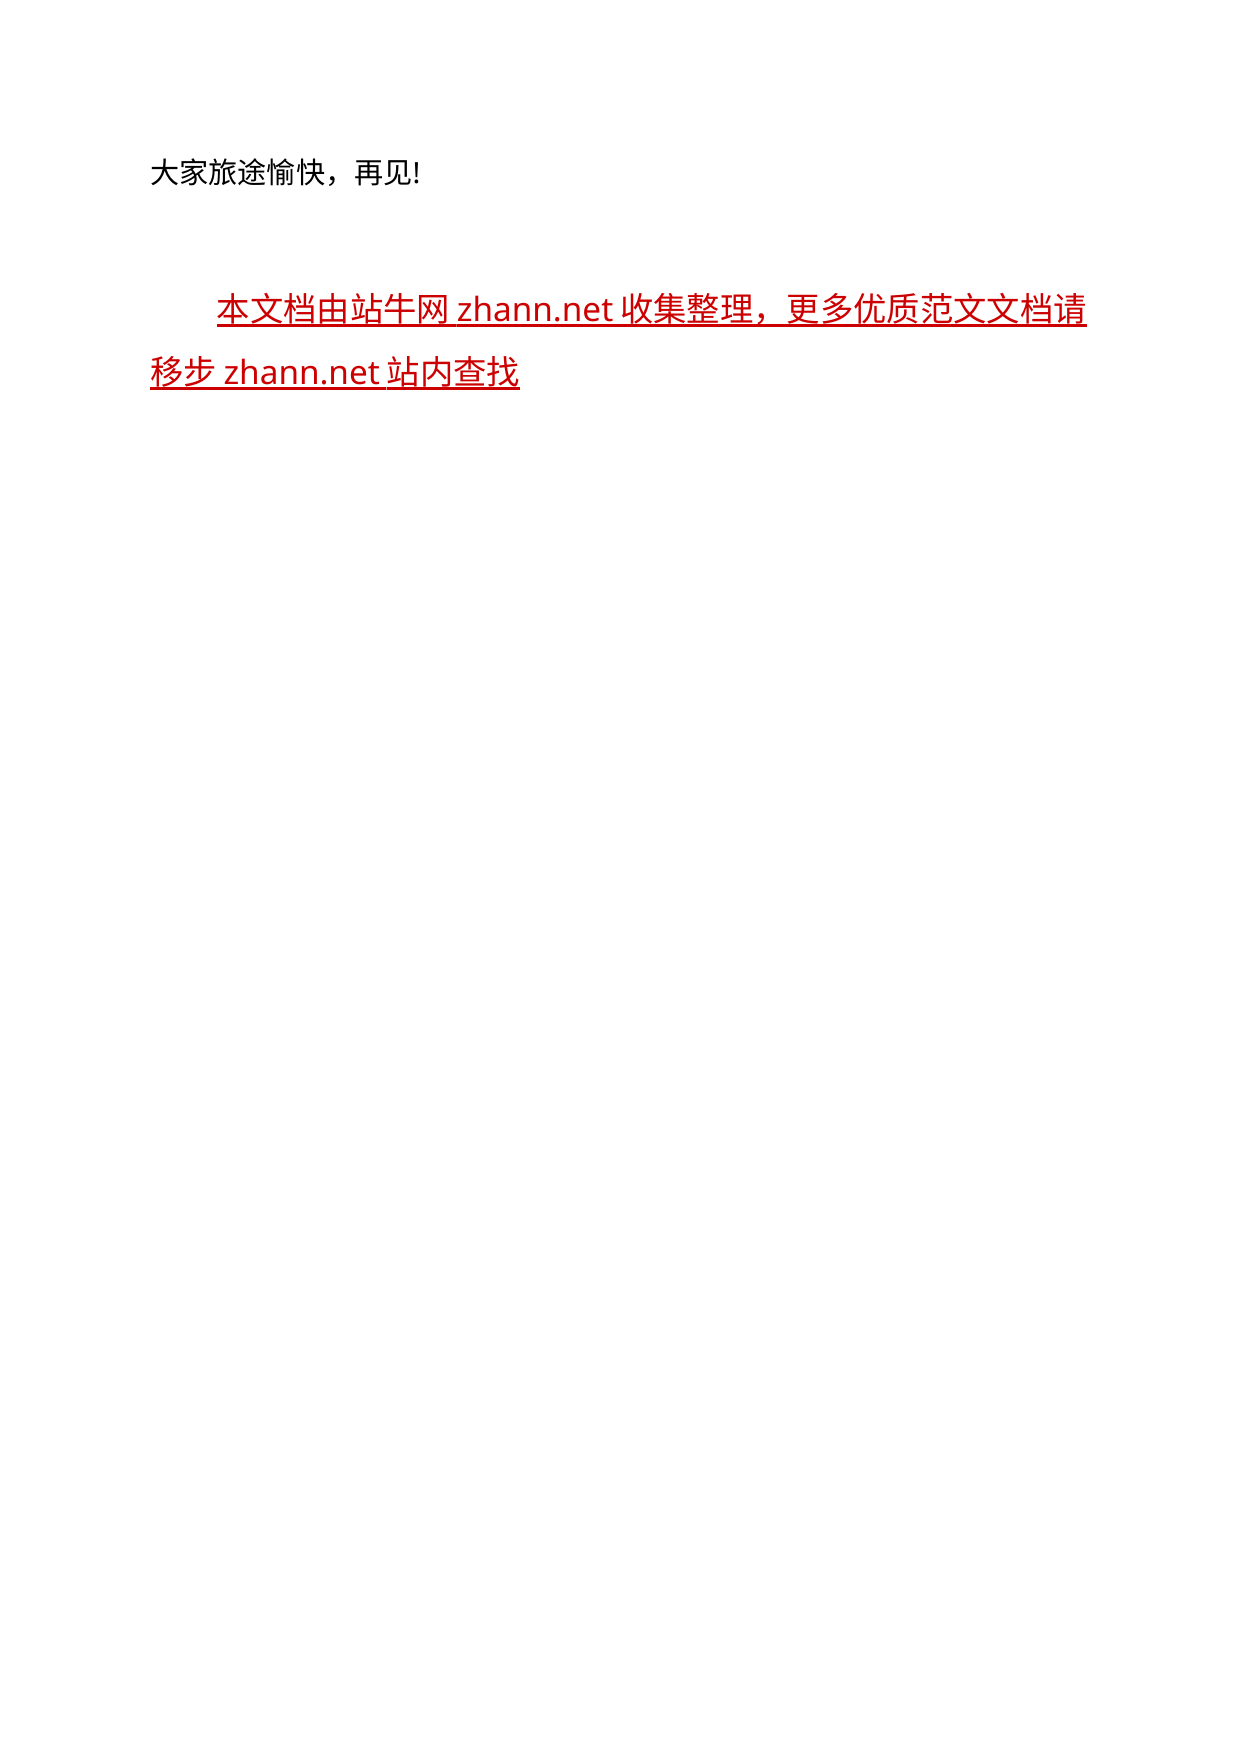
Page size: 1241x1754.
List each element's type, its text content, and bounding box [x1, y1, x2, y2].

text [150, 150, 1090, 192]
text 本文档由站牛网zhann.net收集整理，更多优质范文文档请移步zhann.net站内查找 [150, 283, 1090, 394]
